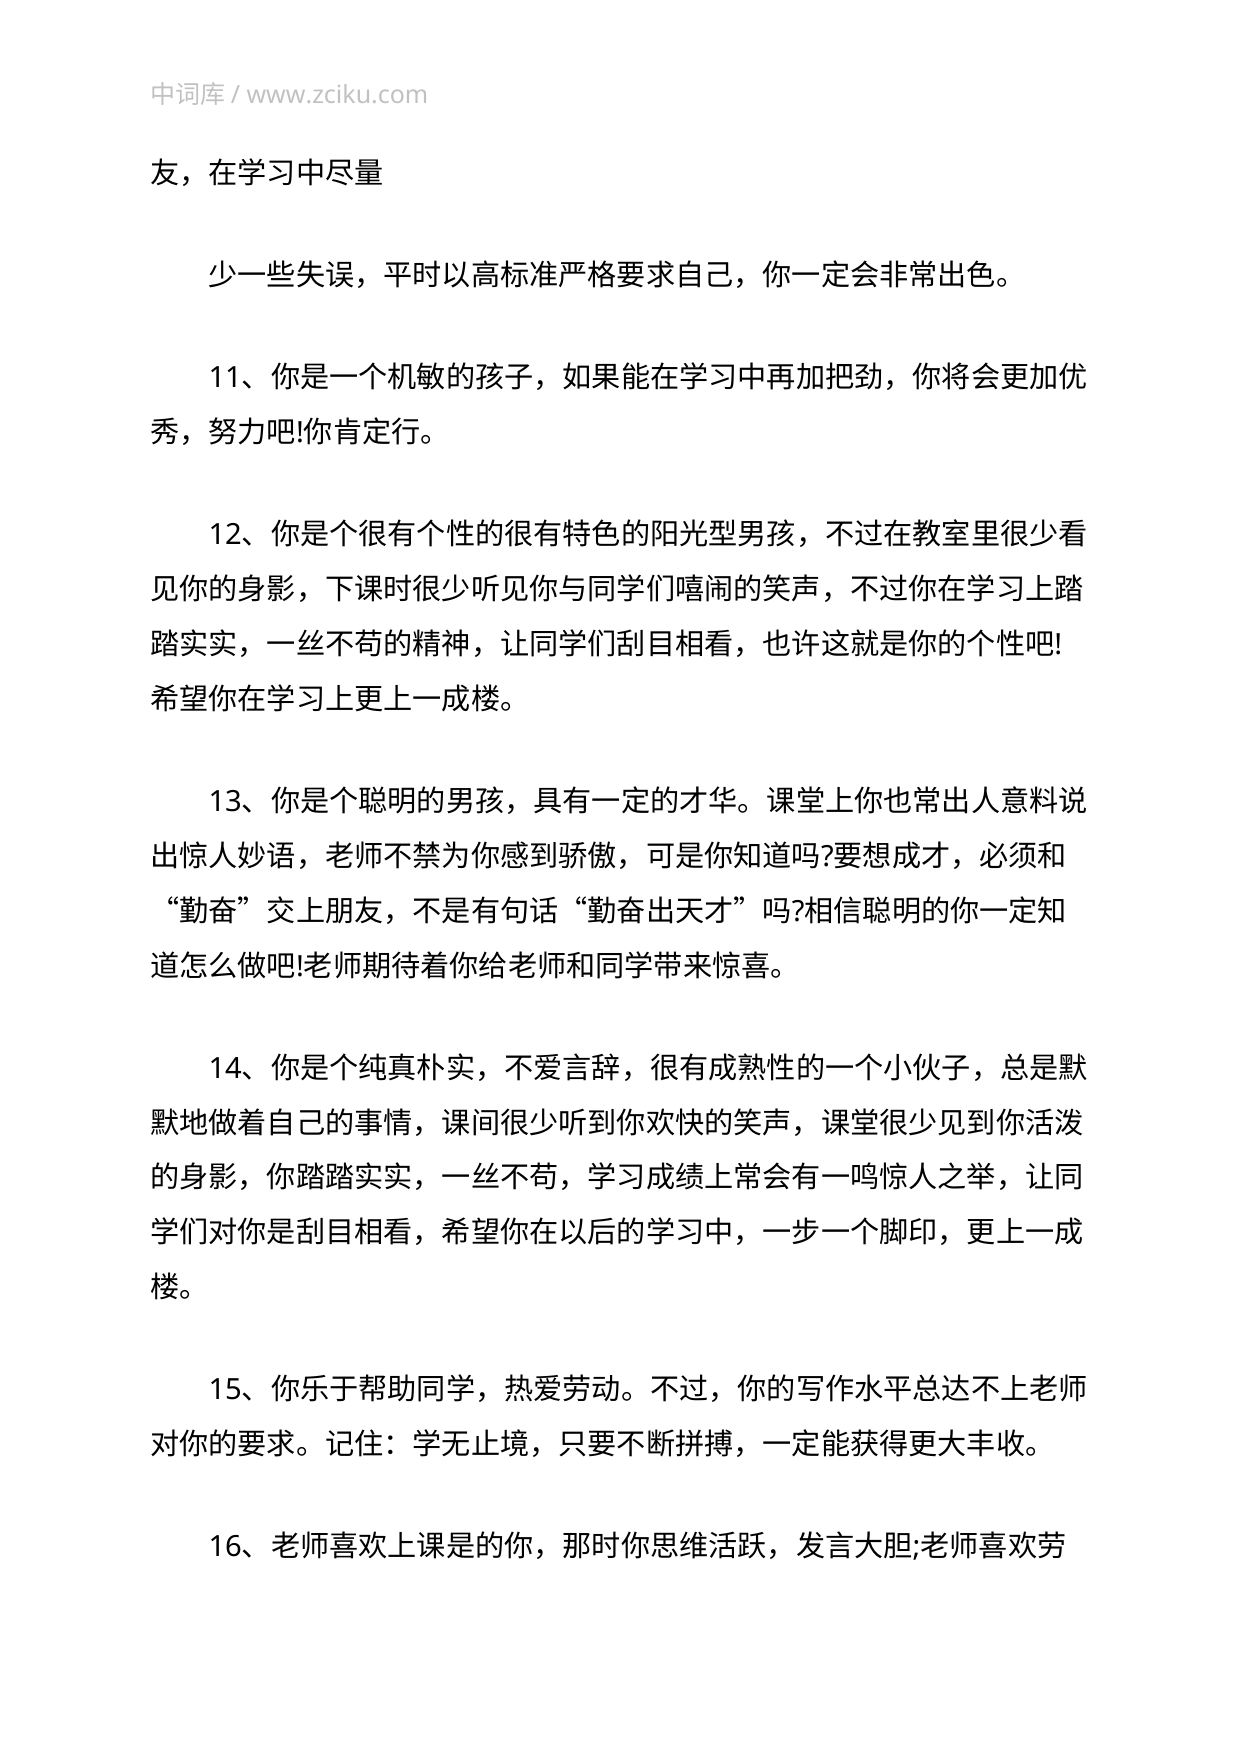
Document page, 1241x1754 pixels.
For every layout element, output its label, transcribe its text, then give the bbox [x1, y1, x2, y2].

text 15、你乐于帮助同学，热爱劳动。不过，你的写作水平总达不上老师对你的要求。记住：学无止境，只要不断拼搏，一定能获得更大丰收。 [150, 1366, 1090, 1463]
text 11、你是一个机敏的孩子，如果能在学习中再加把劲，你将会更加优秀，努力吧!你肯定行。 [150, 353, 1090, 451]
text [150, 1522, 1090, 1565]
text 12、你是个很有个性的很有特色的阳光型男孩，不过在教室里很少看见你的身影，下课时很少听见你与同学们嘻闹的笑声，不过你在学习上踏踏实实，一丝不苟的精神，让同学们刮目相看，也许这就是你的个性吧!希望你在学习上更上一成楼。 [150, 511, 1090, 718]
text 14、你是个纯真朴实，不爱言辞，很有成熟性的一个小伙子，总是默默地做着自己的事情，课间很少听到你欢快的笑声，课堂很少见到你活泼的身影，你踏踏实实，一丝不苟，学习成绩上常会有一鸣惊人之举，让同学们对你是刮目相看，希望你在以后的学习中，一步一个脚印，更上一成楼。 [150, 1044, 1090, 1306]
text 13、你是个聪明的男孩，具有一定的才华。课堂上你也常出人意料说出惊人妙语，老师不禁为你感到骄傲，可是你知道吗?要想成才，必须和“勤奋”交上朋友，不是有句话“勤奋出天才”吗?相信聪明的你一定知道怎么做吧!老师期待着你给老师和同学带来惊喜。 [150, 777, 1090, 984]
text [150, 150, 1090, 192]
text 少一些失误，平时以高标准严格要求自己，你一定会非常出色。 [150, 252, 1090, 294]
